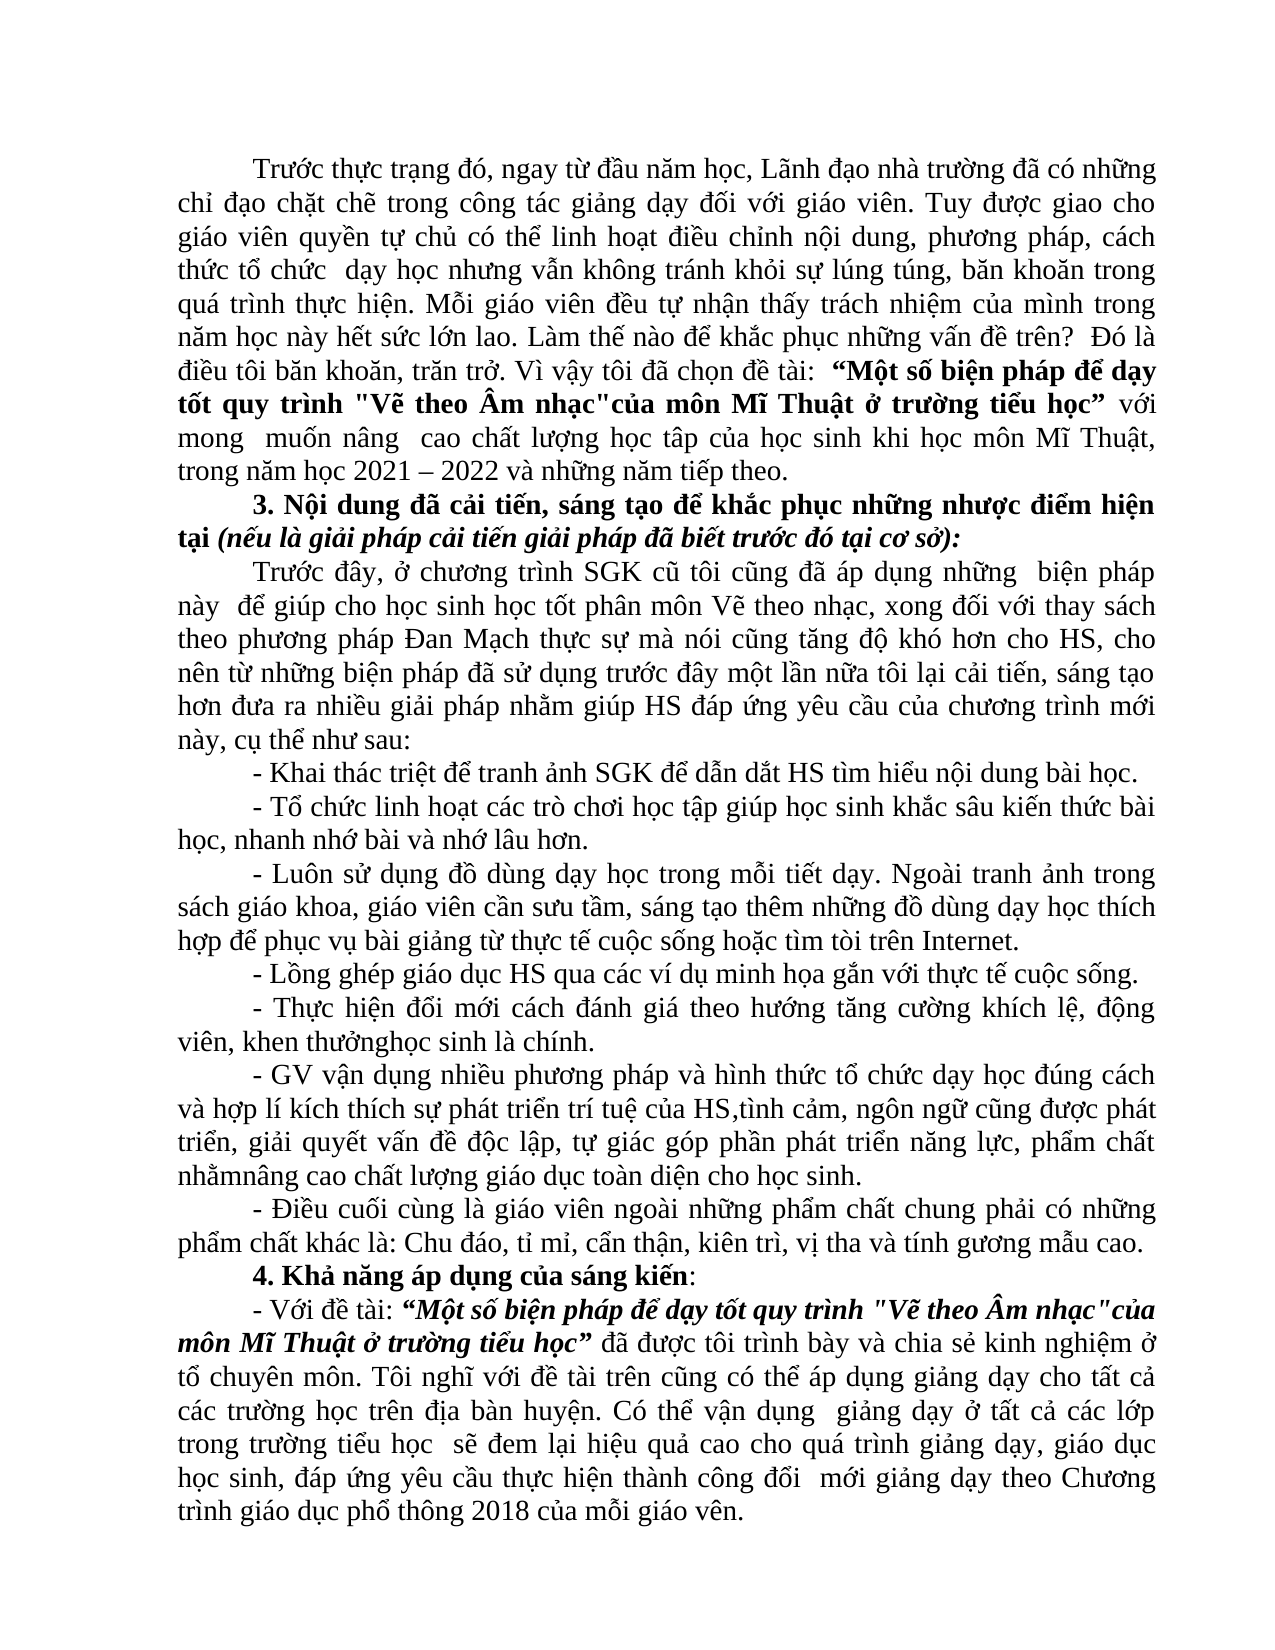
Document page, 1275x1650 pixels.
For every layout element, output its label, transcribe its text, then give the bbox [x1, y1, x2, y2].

text - Tổ chức linh hoạt các trò chơi học tập giúp học sinh khắc sâu kiến thức bài học, nhanh nhớ bài và nhớ lâu hơn. [177, 789, 1157, 856]
text - Lồng ghép giáo dục HS qua các ví dụ minh họa gắn với thực tế cuộc sống. [177, 957, 1157, 990]
text - Luôn sử dụng đồ dùng dạy học trong mỗi tiết dạy. Ngoài tranh ảnh trong sách giáo khoa, giáo viên cần sưu tầm, sáng tạo thêm những đồ dùng dạy học thích hợp để phục vụ bài giảng từ thực tế cuộc sống hoặc tìm tòi trên Internet. [177, 856, 1157, 957]
text 4. Khả năng áp dụng của sáng kiến: [177, 1258, 1157, 1292]
text - Thực hiện đổi mới cách đánh giá theo hướng tăng cường khích lệ, động viên, khen thưởnghọc sinh là chính. [177, 990, 1157, 1057]
text 3. Nội dung đã cải tiến, sáng tạo để khắc phục những nhược điểm hiện tại (nếu là giải pháp cải tiến giải pháp đã biết trước đó tại cơ sở): [177, 487, 1157, 554]
text - Với đề tài: “Một số biện pháp để dạy tốt quy trình "Vẽ theo Âm nhạc"của môn Mĩ Thuật ở trường tiểu học” đã được tôi trình bày và chia sẻ kinh nghiệm ở tổ chuyên môn. Tôi nghĩ với đề tài trên cũng có thể áp dụng giảng dạy cho tất cả các trường học trên địa bàn huyện. Có thể vận dụng giảng dạy ở tất cả các lớp trong trường tiểu học sẽ đem lại hiệu quả cao cho quá trình giảng dạy, giáo dục học sinh, đáp ứng yêu cầu thực hiện thành công đổi mới giảng dạy theo Chương trình giáo dục phổ thông 2018 của mỗi giáo vên. [177, 1292, 1157, 1527]
text - GV vận dụng nhiều phương pháp và hình thức tổ chức dạy học đúng cách và hợp lí kích thích sự phát triển trí tuệ của HS,tình cảm, ngôn ngữ cũng được phát triển, giải quyết vấn đề độc lập, tự giác góp phần phát triển năng lực, phẩm chất nhằmnâng cao chất lượng giáo dục toàn diện cho học sinh. [177, 1057, 1157, 1191]
text - Điều cuối cùng là giáo viên ngoài những phẩm chất chung phải có những phẩm chất khác là: Chu đáo, tỉ mỉ, cẩn thận, kiên trì, vị tha và tính gương mẫu cao. [177, 1191, 1157, 1258]
text - Khai thác triệt để tranh ảnh SGK để dẫn dắt HS tìm hiểu nội dung bài học. [177, 755, 1157, 789]
text Trước đây, ở chương trình SGK cũ tôi cũng đã áp dụng những biện pháp này để giúp cho học sinh học tốt phân môn Vẽ theo nhạc, xong đối với thay sách theo phương pháp Đan Mạch thực sự mà nói cũng tăng độ khó hơn cho HS, cho nên từ những biện pháp đã sử dụng trước đây một lần nữa tôi lại cải tiến, sáng tạo hơn đưa ra nhiều giải pháp nhằm giúp HS đáp ứng yêu cầu của chương trình mới này, cụ thể như sau: [177, 554, 1157, 755]
text Trước thực trạng đó, ngay từ đầu năm học, Lãnh đạo nhà trường đã có những chỉ đạo chặt chẽ trong công tác giảng dạy đối với giáo viên. Tuy được giao cho giáo viên quyền tự chủ có thể linh hoạt điều chỉnh nội dung, phương pháp, cách thức tổ chức dạy học nhưng vẫn không tránh khỏi sự lúng túng, băn khoăn trong quá trình thực hiện. Mỗi giáo viên đều tự nhận thấy trách nhiệm của mình trong năm học này hết sức lớn lao. Làm thế nào để khắc phục những vấn đề trên? Đó là điều tôi băn khoăn, trăn trở. Vì vậy tôi đã chọn đề tài: “Một số biện pháp để dạy tốt quy trình "Vẽ theo Âm nhạc"của môn Mĩ Thuật ở trường tiểu học” với mong muốn nâng cao chất lượng học tâp của học sinh khi học môn Mĩ Thuật, trong năm học 2021 – 2022 và những năm tiếp theo. [177, 152, 1157, 487]
